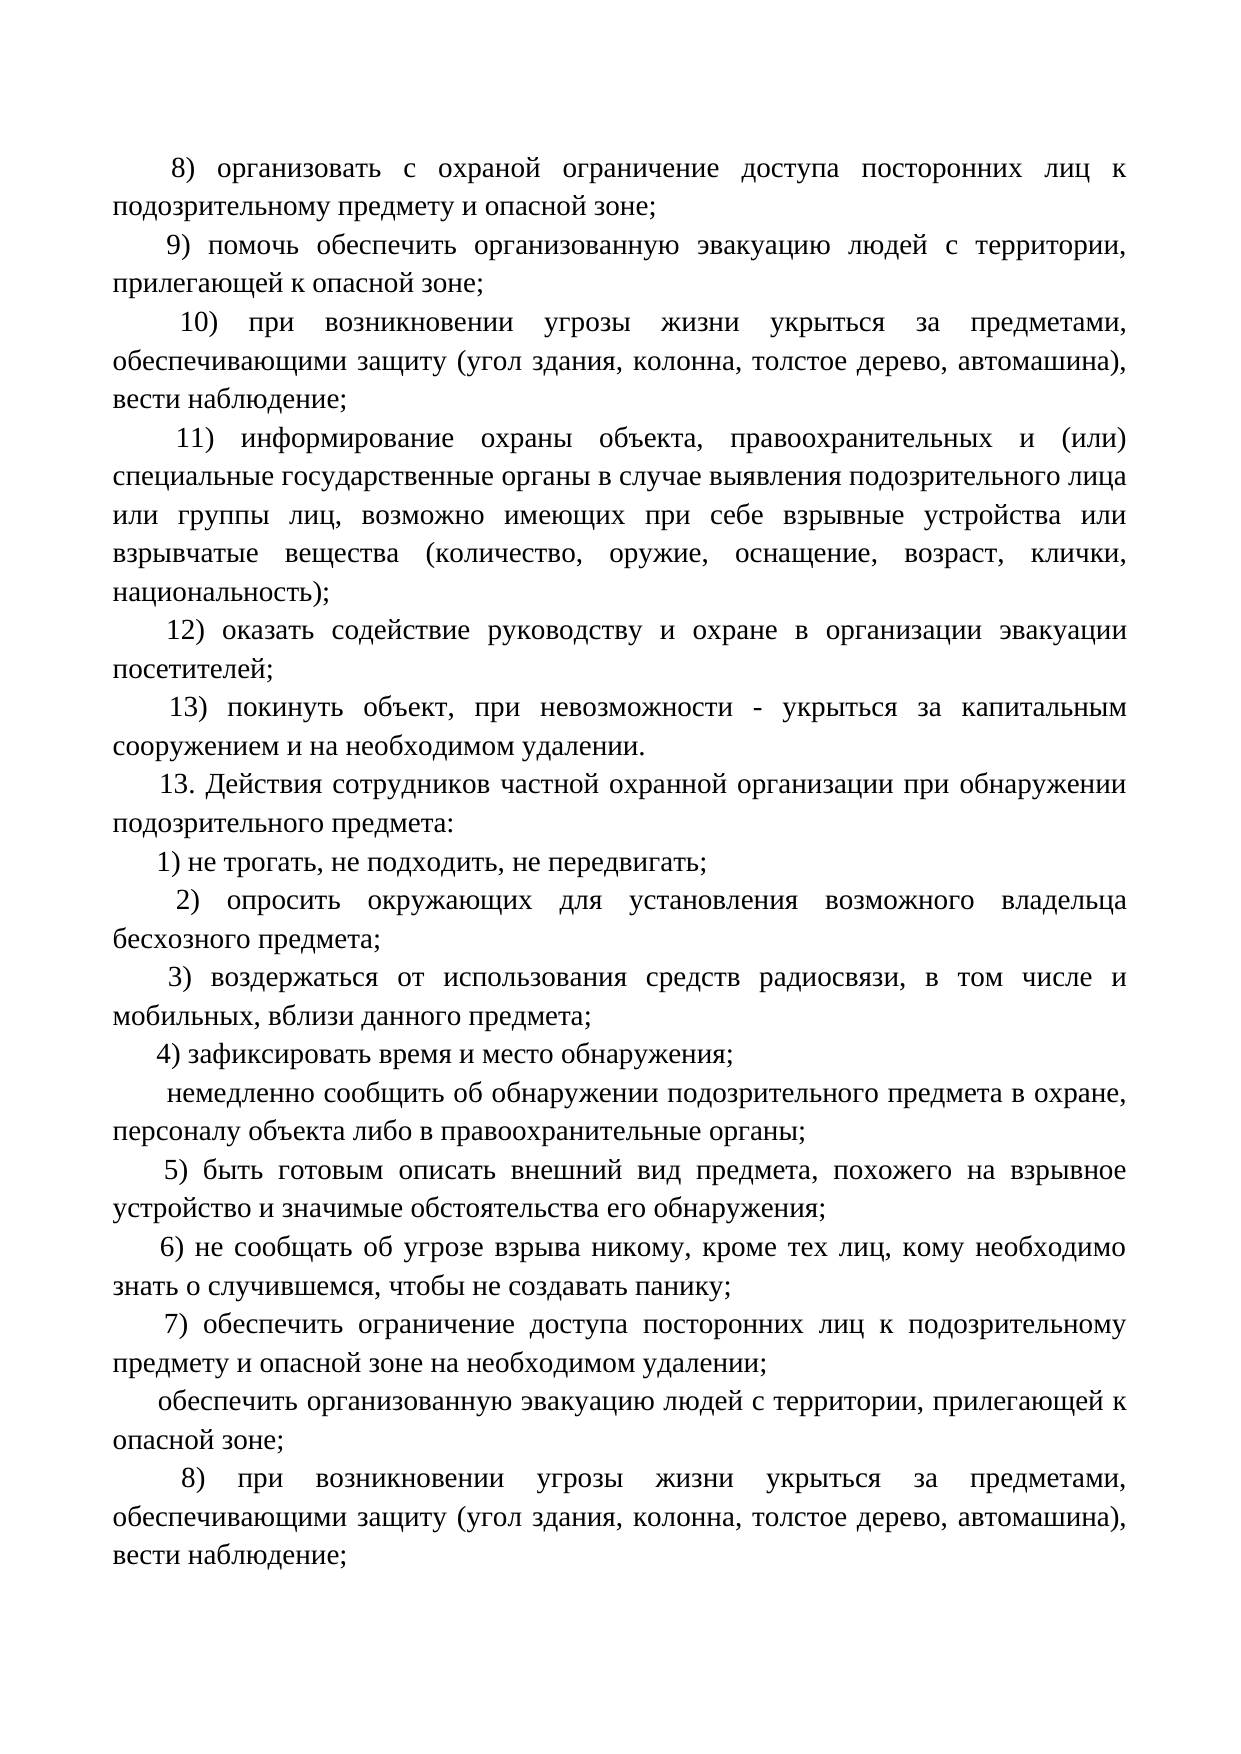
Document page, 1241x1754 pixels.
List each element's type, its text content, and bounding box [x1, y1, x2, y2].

text 13. Действия сотрудников частной охранной организации при обнаружении подозрительного предмета: [112, 767, 1128, 839]
text 3) воздержаться от использования средств радиосвязи, в том числе и мобильных, вблизи данного предмета; [112, 959, 1128, 1031]
text 10) при возникновении угрозы жизни укрыться за предметами, обеспечивающими защиту (угол здания, колонна, толстое дерево, автомашина), вести наблюдение; [112, 304, 1128, 415]
text 9) помочь обеспечить организованную эвакуацию людей с территории, прилегающей к опасной зоне; [112, 227, 1128, 299]
text 7) обеспечить ограничение доступа посторонних лиц к подозрительному предмету и опасной зоне на необходимом удалении; [112, 1306, 1128, 1378]
text 8) организовать с охраной ограничение доступа посторонних лиц к подозрительному предмету и опасной зоне; [112, 150, 1128, 222]
text 1) не трогать, не подходить, не передвигать; [112, 844, 1128, 877]
text 11) информирование охраны объекта, правоохранительных и (или) специальные государственные органы в случае выявления подозрительного лица или группы лиц, возможно имеющих при себе взрывные устройства или взрывчатые вещества (количество, оружие, оснащение, возраст, клички, национальность); [112, 420, 1128, 607]
text 6) не сообщать об угрозе взрыва никому, кроме тех лиц, кому необходимо знать о случившемся, чтобы не создавать панику; [112, 1229, 1128, 1301]
text 13) покинуть объект, при невозможности - укрыться за капитальным сооружением и на необходимом удалении. [112, 689, 1128, 762]
text 5) быть готовым описать внешний вид предмета, похожего на взрывное устройство и значимые обстоятельства его обнаружения; [112, 1152, 1128, 1224]
text 12) оказать содействие руководству и охране в организации эвакуации посетителей; [112, 612, 1128, 684]
text 2) опросить окружающих для установления возможного владельца бесхозного предмета; [112, 882, 1128, 954]
text 8) при возникновении угрозы жизни укрыться за предметами, обеспечивающими защиту (угол здания, колонна, толстое дерево, автомашина), вести наблюдение; [112, 1460, 1128, 1571]
text обеспечить организованную эвакуацию людей с территории, прилегающей к опасной зоне; [112, 1383, 1128, 1455]
text 4) зафиксировать время и место обнаружения; [112, 1036, 1128, 1070]
text немедленно сообщить об обнаружении подозрительного предмета в охране, персоналу объекта либо в правоохранительные органы; [112, 1075, 1128, 1147]
